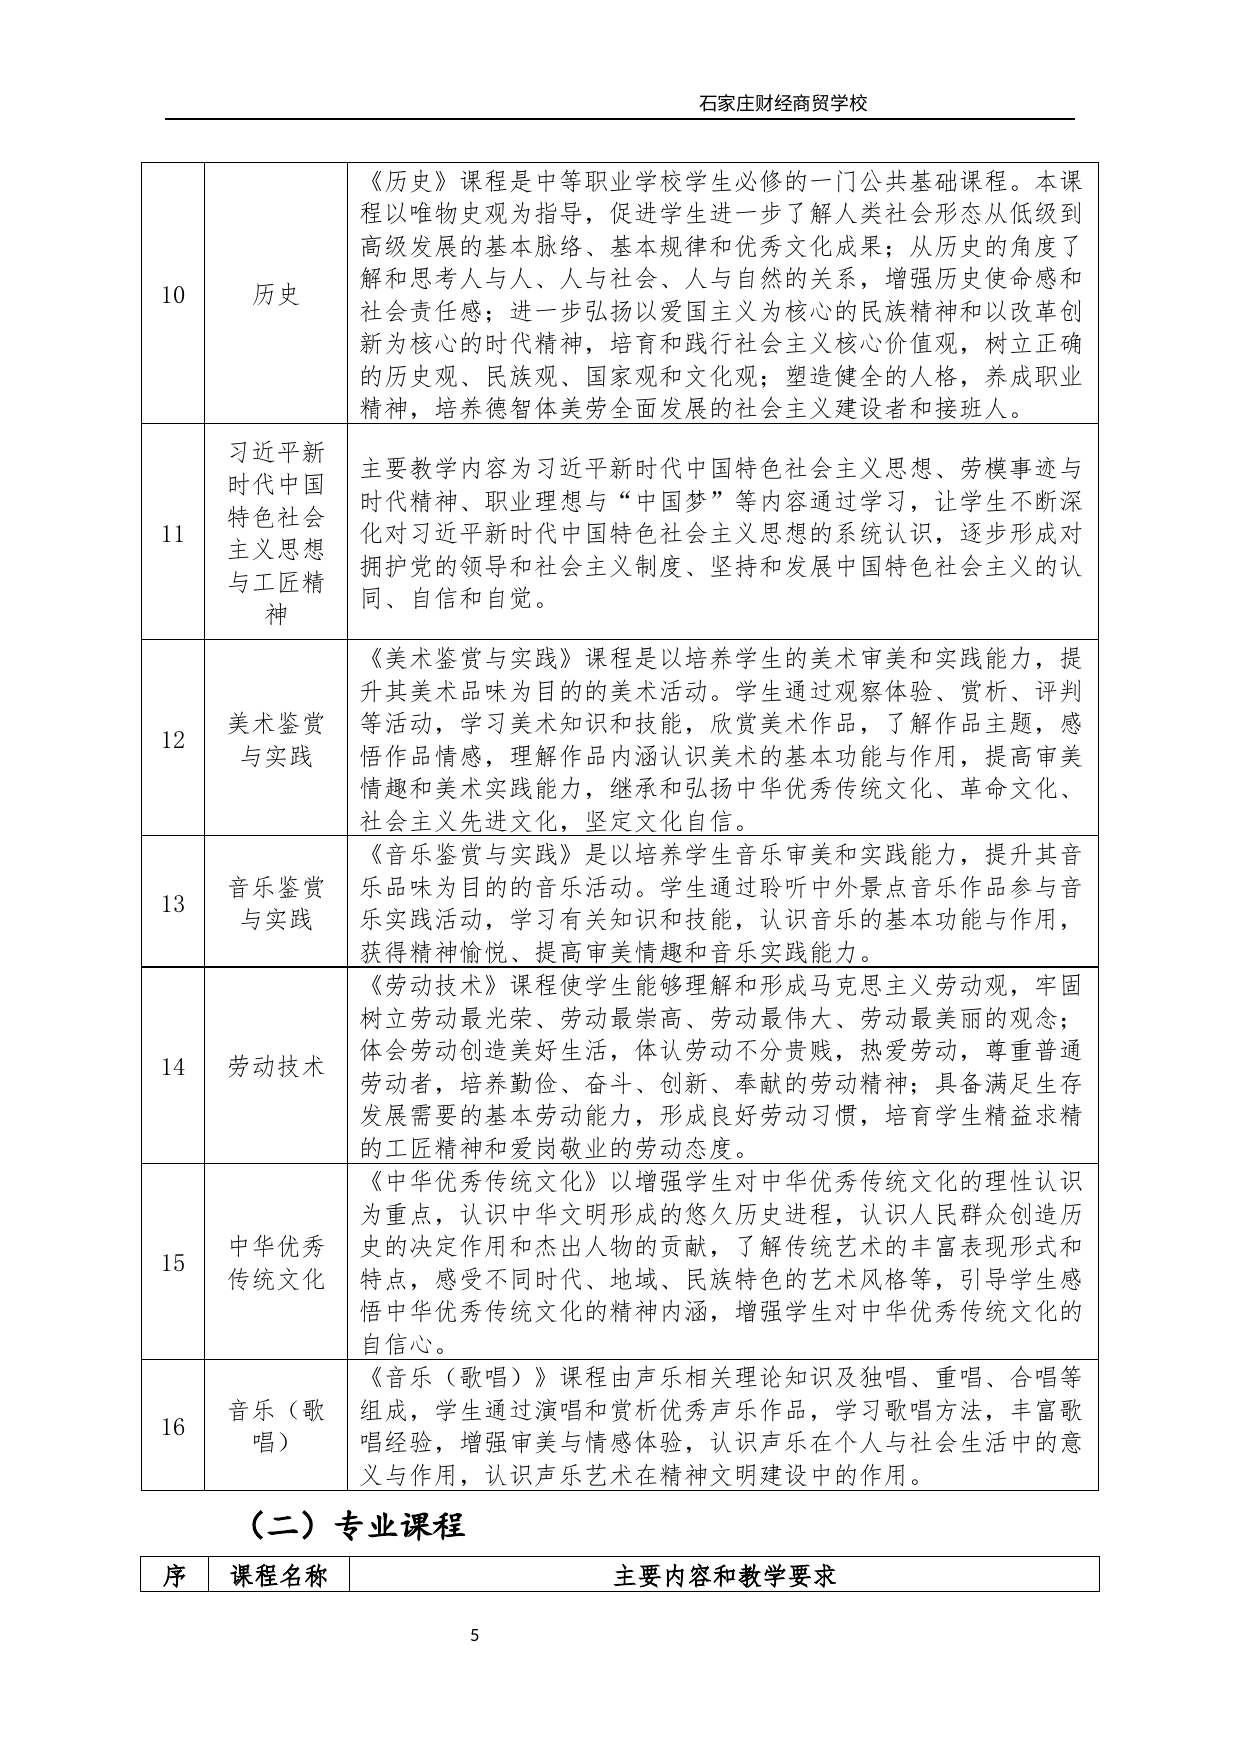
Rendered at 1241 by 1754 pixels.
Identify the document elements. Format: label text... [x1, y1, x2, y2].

table_cell 音乐鉴赏与实践 [205, 836, 347, 966]
table_cell 习近平新时代中国特色社会主义思想与工匠精 神 [205, 424, 347, 639]
table_header 序号 [141, 1557, 208, 1591]
table_cell 《中华优秀传统文化》以增强学生对中华优秀传统文化的理性认识为重点，认识中华文明形成的悠久历史进程，认识人民群众创造历史的决定作用和杰出人物的贡献，了解传统艺术的丰富表现形式和特点，感受不同时代、地域、民族特色的艺术风格等，引导学生感悟中华优秀传统文化的精神内涵，增强学生对中华优秀传统文化的自信心。 [348, 1164, 1098, 1358]
list 专业课程 [165, 1491, 1075, 1556]
table_cell 《音乐鉴赏与实践》是以培养学生音乐审美和实践能力，提升其音乐品味为目的的音乐活动。学生通过聆听中外景点音乐作品参与音乐实践活动，学习有关知识和技能，认识音乐的基本功能与作用，获得精神愉悦、提高审美情趣和音乐实践能力。 [348, 836, 1098, 966]
table_cell 11 [142, 424, 204, 639]
table_cell 14 [142, 968, 204, 1162]
table_cell 15 [142, 1164, 204, 1358]
table_cell 主要教学内容为习近平新时代中国特色社会主义思想、劳模事迹与时代精神、职业理想与“中国梦”等内容通过学习，让学生不断深化对习近平新时代中国特色社会主义思想的系统认识，逐步形成对拥护党的领导和社会主义制度、坚持和发展中国特色社会主义的认同、自信和自觉。 [348, 424, 1098, 639]
table_cell 《音乐（歌唱）》课程由声乐相关理论知识及独唱、重唱、合唱等组成，学生通过演唱和赏析优秀声乐作品，学习歌唱方法，丰富歌唱经验，增强审美与情感体验，认识声乐在个人与社会生活中的意义与作用，认识声乐艺术在精神文明建设中的作用。 [348, 1360, 1098, 1489]
table_cell 16 [142, 1360, 204, 1489]
table_cell 《劳动技术》课程使学生能够理解和形成马克思主义劳动观，牢固树立劳动最光荣、劳动最崇高、劳动最伟大、劳动最美丽的观念；体会劳动创造美好生活，体认劳动不分贵贱，热爱劳动，尊重普通劳动者，培养勤俭、奋斗、创新、奉献的劳动精神；具备满足生存发展需要的基本劳动能力，形成良好劳动习惯，培育学生精益求精的工匠精神和爱岗敬业的劳动态度。 [348, 968, 1098, 1162]
table_cell 美术鉴赏与实践 [205, 640, 347, 835]
table_cell 10 [142, 163, 204, 423]
table_cell 劳动技术 [205, 968, 347, 1162]
table_cell 《历史》课程是中等职业学校学生必修的一门公共基础课程。本课程以唯物史观为指导，促进学生进一步了解人类社会形态从低级到高级发展的基本脉络、基本规律和优秀文化成果；从历史的角度了解和思考人与人、人与社会、人与自然的关系，增强历史使命感和社会责任感；进一步弘扬以爱国主义为核心的民族精神和以改革创新为核心的时代精神，培育和践行社会主义核心价值观，树立正确的历史观、民族观、国家观和文化观；塑造健全的人格，养成职业精神，培养德智体美劳全面发展的社会主义建设者和接班人。 [348, 163, 1098, 423]
table_cell 中华优秀传统文化 [205, 1164, 347, 1358]
table_cell 13 [142, 836, 204, 966]
table_header 课程名称 [209, 1557, 349, 1591]
table_cell 历史 [205, 163, 347, 423]
table_cell 12 [142, 640, 204, 835]
table_cell 《美术鉴赏与实践》课程是以培养学生的美术审美和实践能力，提升其美术品味为目的的美术活动。学生通过观察体验、赏析、评判等活动，学习美术知识和技能，欣赏美术作品，了解作品主题，感悟作品情感，理解作品内涵认识美术的基本功能与作用，提高审美情趣和美术实践能力，继承和弘扬中华优秀传统文化、革命文化、社会主义先进文化，坚定文化自信。 [348, 640, 1098, 835]
table_header 主要内容和教学要求 [350, 1557, 1099, 1591]
table_cell 音乐（歌唱） [205, 1360, 347, 1489]
